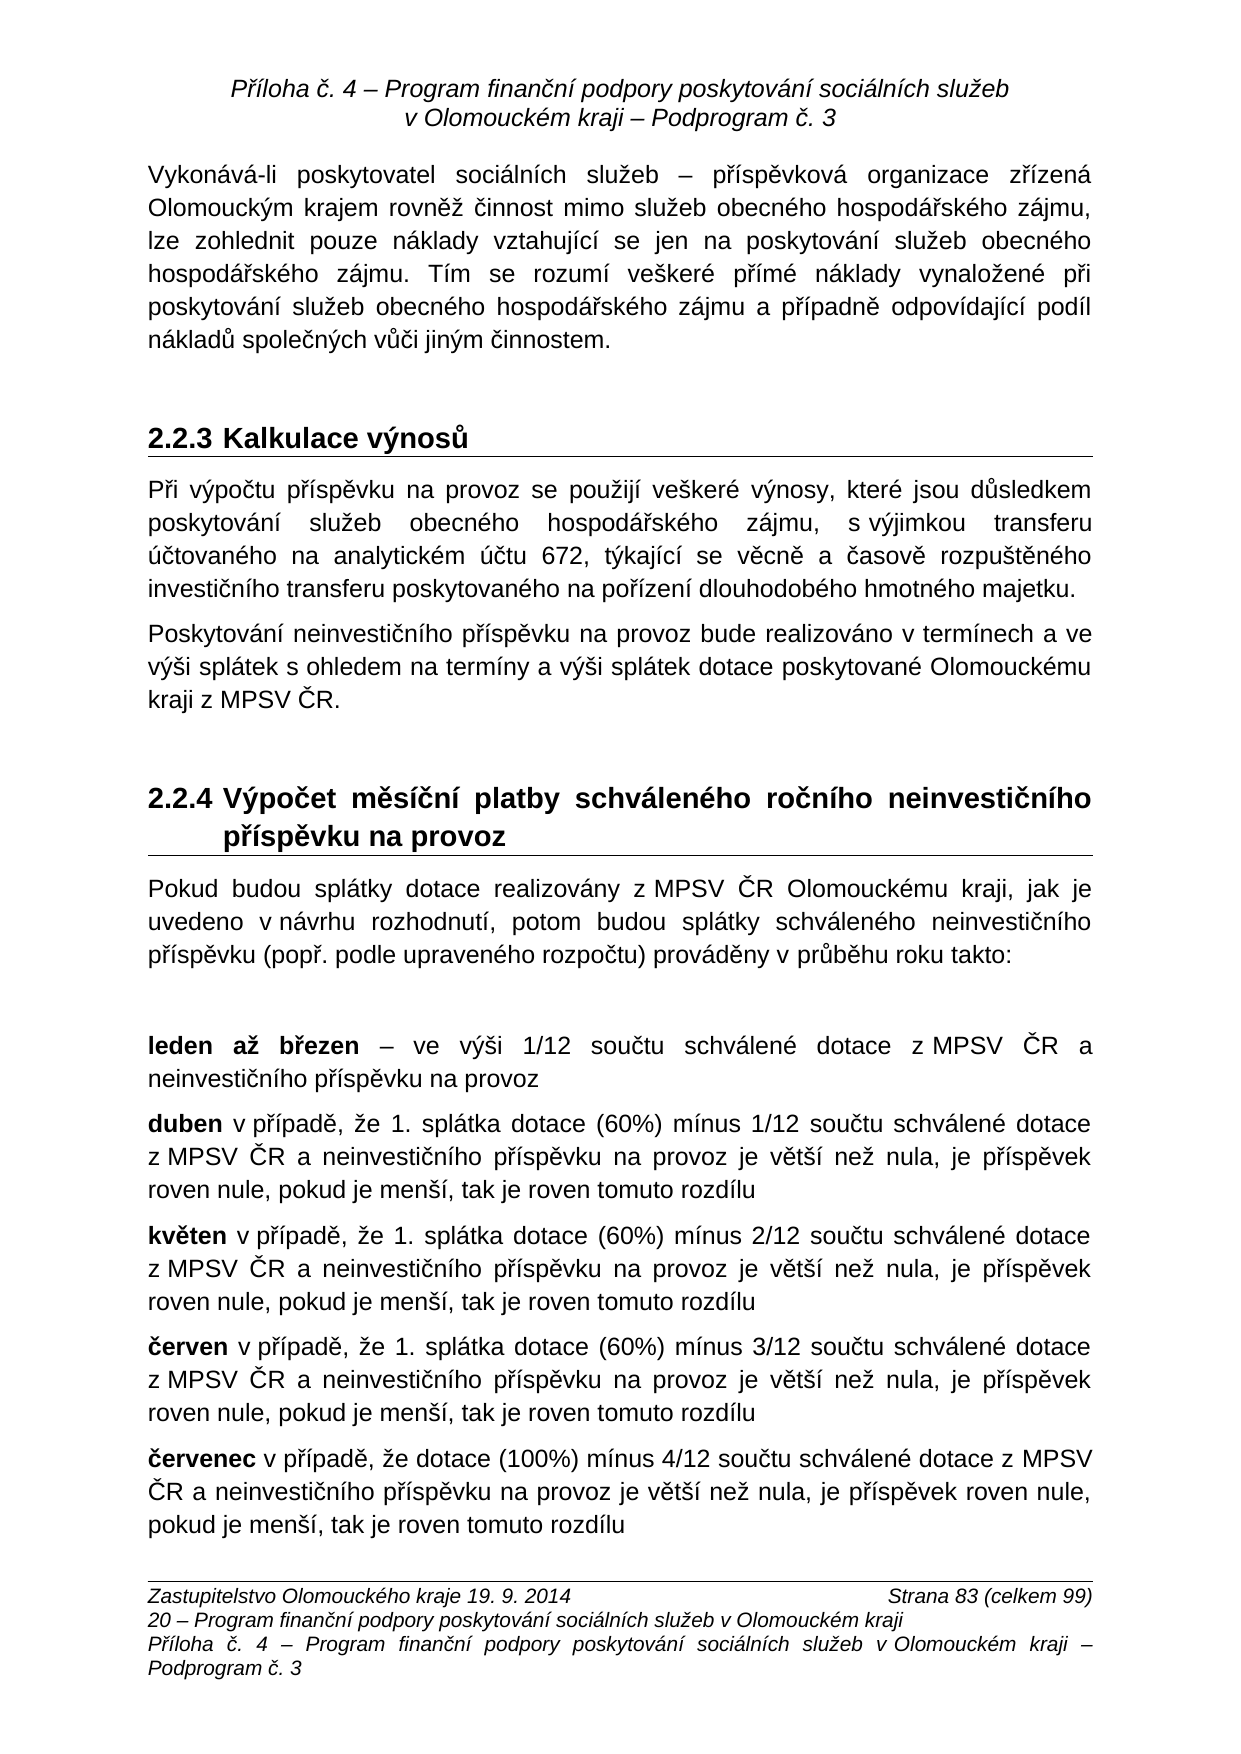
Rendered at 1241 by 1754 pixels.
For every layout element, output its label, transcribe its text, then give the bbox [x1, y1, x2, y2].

text červen v případě, že 1. splátka dotace (60%) mínus 3/12 součtu schválené dotace z MPSV ČR a neinvestičního příspěvku na provoz je větší než nula, je příspěvek roven nule, pokud je menší, tak je roven tomuto rozdílu [148, 1332, 1093, 1427]
subtitle Výpočet měsíční platby schváleného ročního neinvestičního příspěvku na provoz [148, 781, 1093, 855]
text Vykonává-li poskytovatel sociálních služeb – příspěvková organizace zřízená Olomouckým krajem rovněž činnost mimo služeb obecného hospodářského zájmu, lze zohlednit pouze náklady vztahující se jen na poskytování služeb obecného hospodářského zájmu. Tím se rozumí veškeré přímé náklady vynaložené při poskytování služeb obecného hospodářského zájmu a případně odpovídající podíl nákladů společných vůči jiným činnostem. [148, 160, 1093, 354]
text Pokud budou splátky dotace realizovány z MPSV ČR Olomouckému kraji, jak je uvedeno v návrhu rozhodnutí, potom budou splátky schváleného neinvestičního příspěvku (popř. podle upraveného rozpočtu) prováděny v průběhu roku takto: [148, 874, 1093, 968]
text leden až březen – ve výši 1/12 součtu schválené dotace z MPSV ČR a neinvestičního příspěvku na provoz [148, 1031, 1093, 1092]
text červenec v případě, že dotace (100%) mínus 4/12 součtu schválené dotace z MPSV ČR a neinvestičního příspěvku na provoz je větší než nula, je příspěvek roven nule, pokud je menší, tak je roven tomuto rozdílu [148, 1444, 1093, 1539]
text duben v případě, že 1. splátka dotace (60%) mínus 1/12 součtu schválené dotace z MPSV ČR a neinvestičního příspěvku na provoz je větší než nula, je příspěvek roven nule, pokud je menší, tak je roven tomuto rozdílu [148, 1109, 1093, 1204]
text Při výpočtu příspěvku na provoz se použijí veškeré výnosy, které jsou důsledkem poskytování služeb obecného hospodářského zájmu, s výjimkou transferu účtovaného na analytickém účtu 672, týkající se věcně a časově rozpuštěného investičního transferu poskytovaného na pořízení dlouhodobého hmotného majetku. [148, 475, 1093, 603]
text květen v případě, že 1. splátka dotace (60%) mínus 2/12 součtu schválené dotace z MPSV ČR a neinvestičního příspěvku na provoz je větší než nula, je příspěvek roven nule, pokud je menší, tak je roven tomuto rozdílu [148, 1221, 1093, 1316]
subtitle Kalkulace výnosů [148, 421, 1093, 456]
text Poskytování neinvestičního příspěvku na provoz bude realizováno v termínech a ve výši splátek s ohledem na termíny a výši splátek dotace poskytované Olomouckému kraji z MPSV ČR. [148, 619, 1093, 714]
